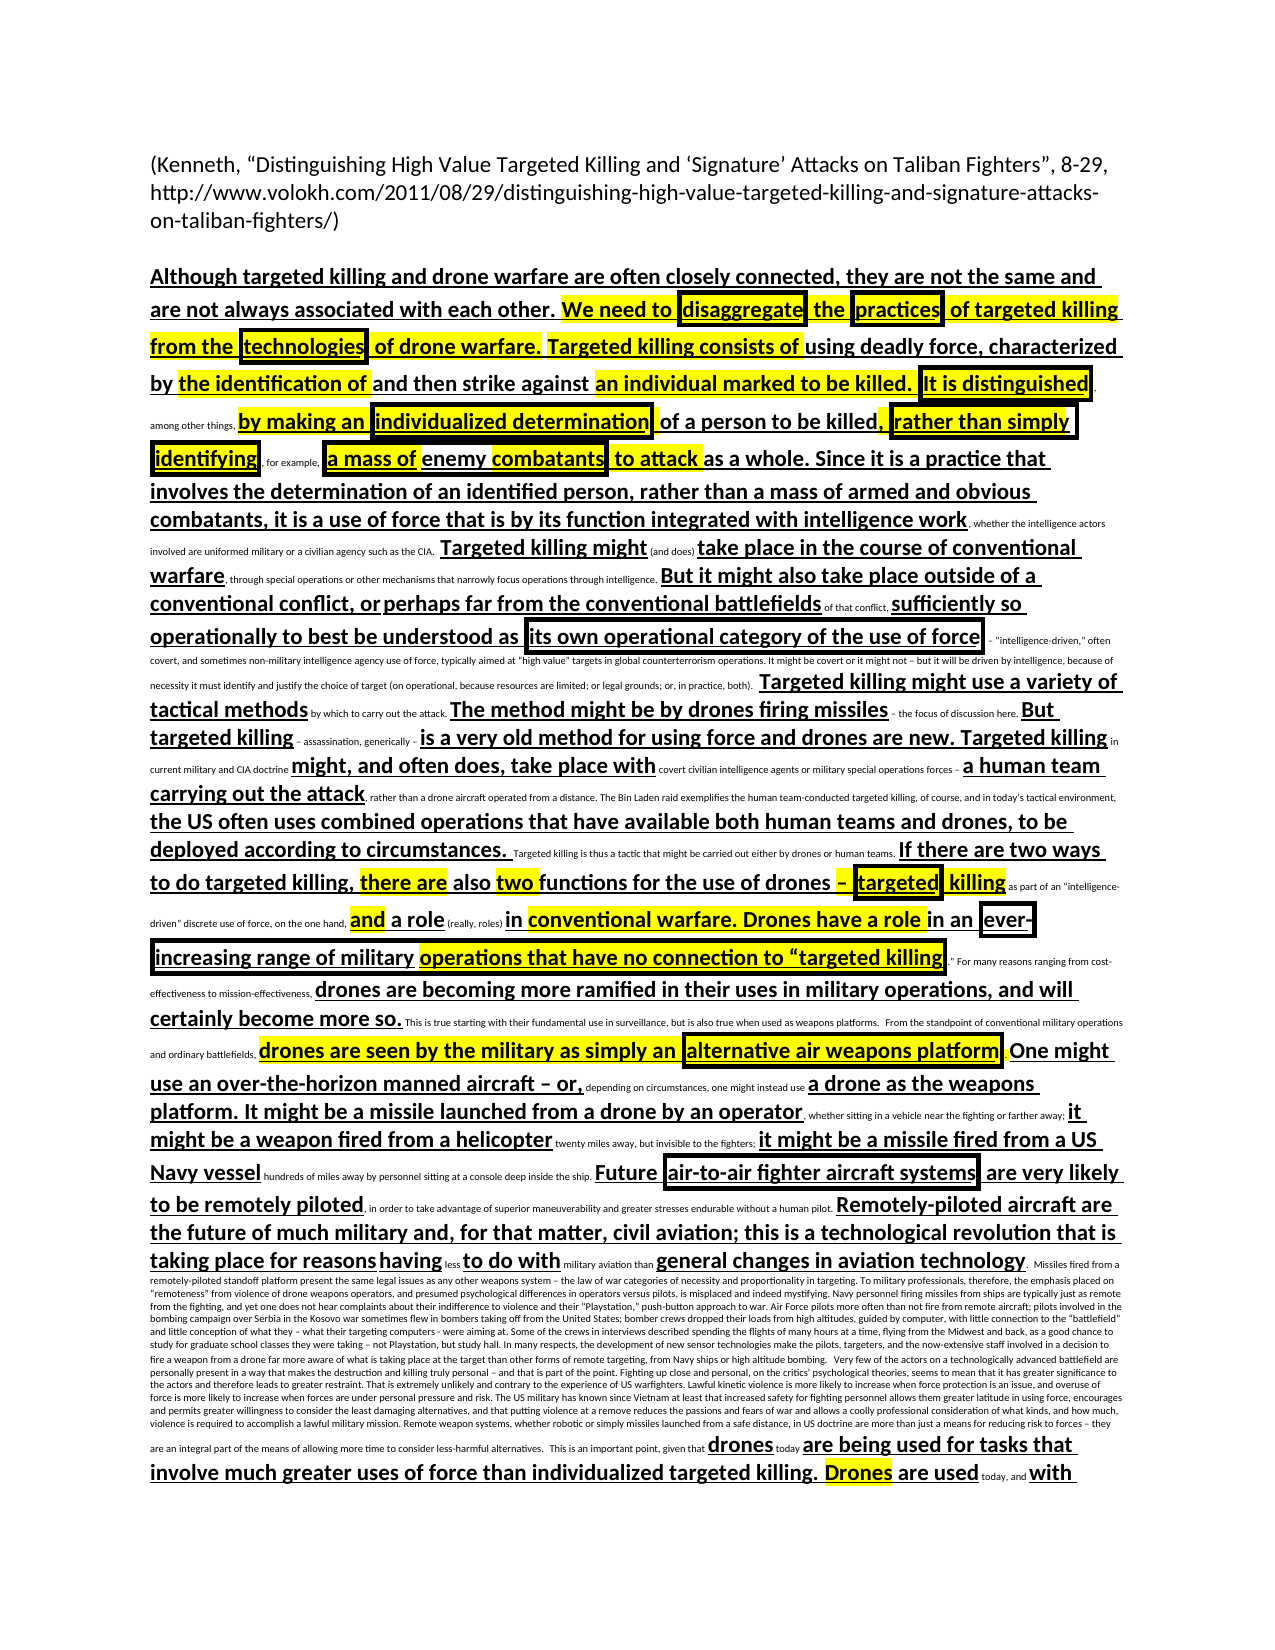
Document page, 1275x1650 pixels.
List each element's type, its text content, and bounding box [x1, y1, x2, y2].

text (Kenneth, “Distinguishing High Value Targeted Killing and ‘Signature’ Attacks on Taliban Fighters”, 8-29, http://www.volokh.com/2011/08/29/distinguishing-high-value-targeted-killing-and-signature-attacks-on-taliban-fighters/) [150, 150, 1125, 234]
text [150, 262, 1125, 1486]
